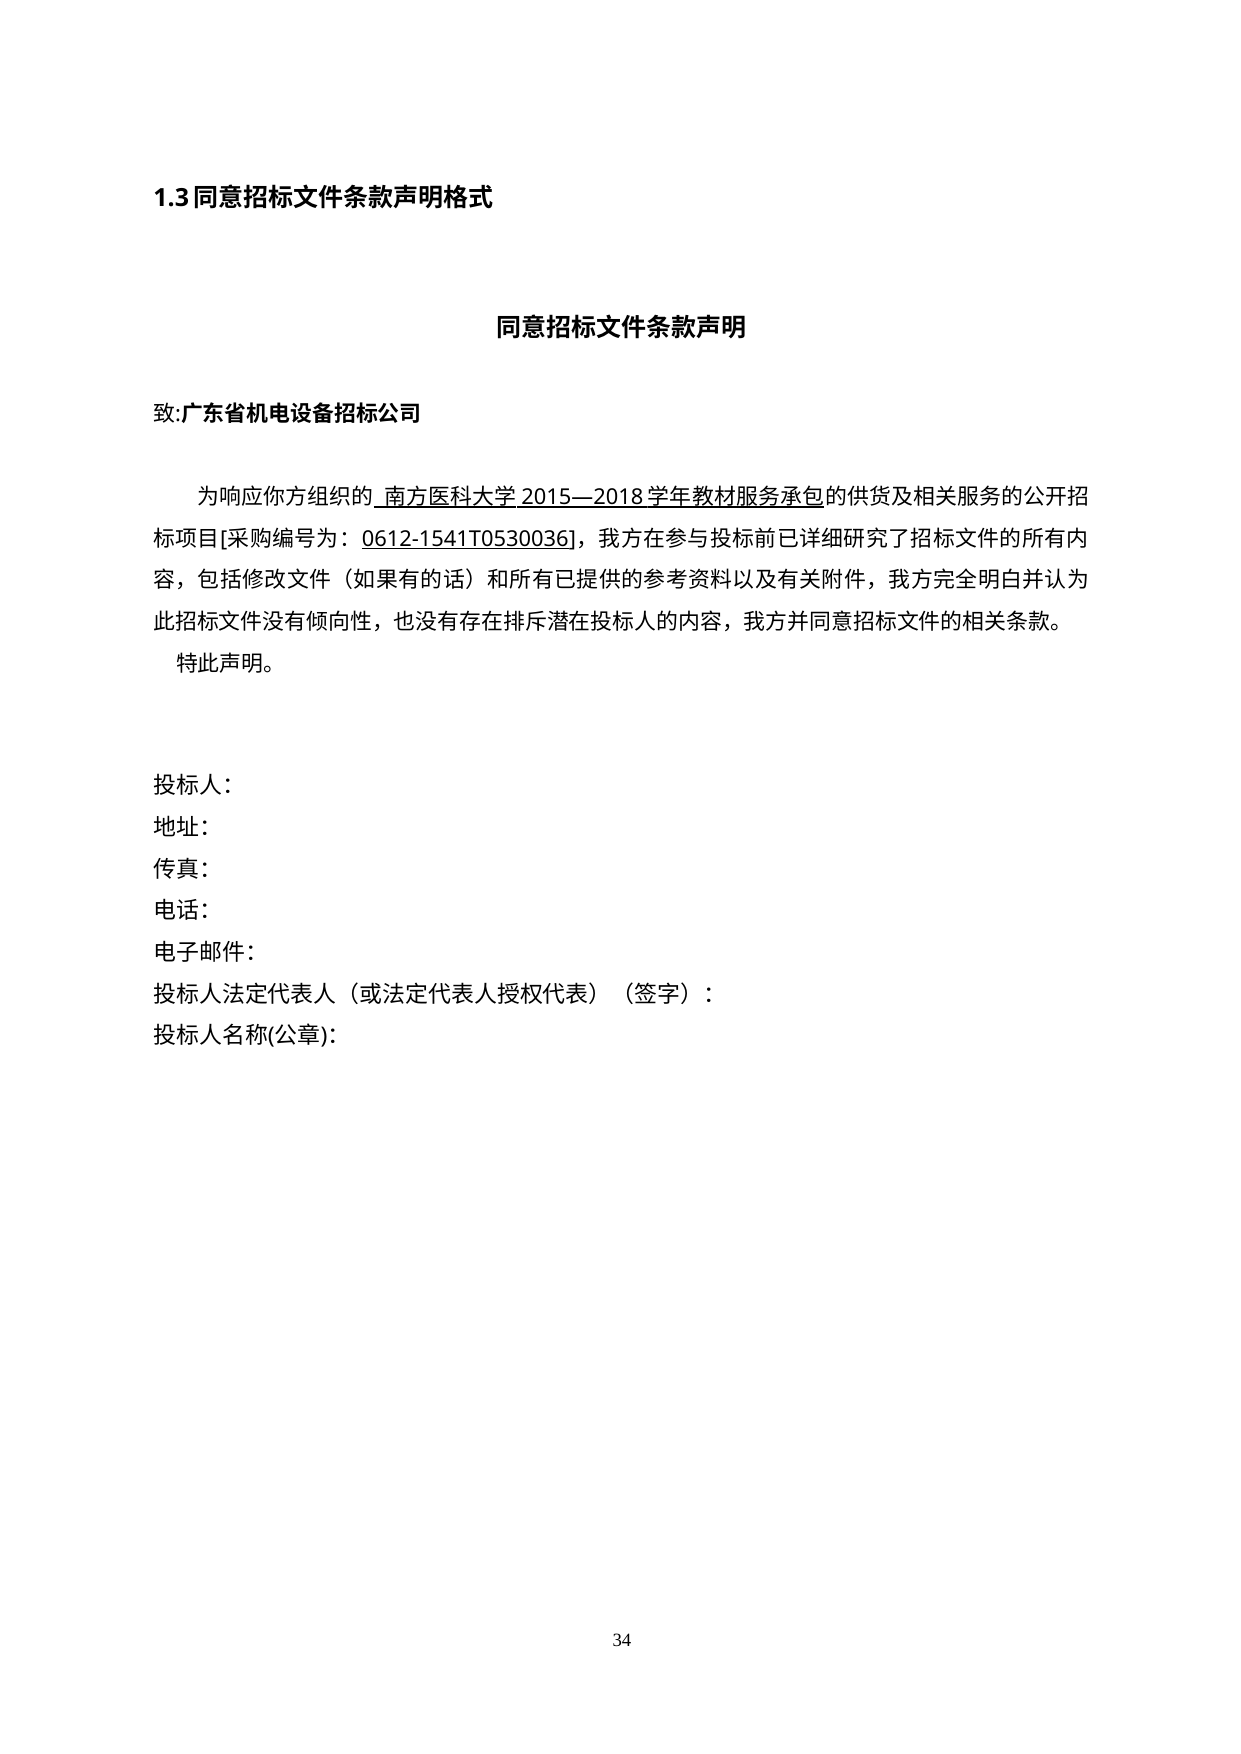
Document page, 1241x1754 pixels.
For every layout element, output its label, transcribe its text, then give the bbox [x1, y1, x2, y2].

text 同意招标文件条款声明 [153, 302, 1090, 386]
text 电话： [153, 886, 1087, 927]
text 投标人名称(公章)： [153, 1011, 1090, 1052]
text 传真： [153, 844, 1064, 886]
text 投标人： [153, 761, 1064, 802]
text 地址： [153, 802, 1064, 844]
text 为响应你方组织的 南方医科大学2015—2018学年教材服务承包的供货及相关服务的公开招标项目[采购编号为：0612-1541T0530036]，我方在参与投标前已详细研究了招标文件的所有内容，包括修改文件（如果有的话）和所有已提供的参考资料以及有关附件，我方完全明白并认为此招标文件没有倾向性，也没有存在排斥潜在投标人的内容，我方并同意招标文件的相关条款。 [153, 469, 1090, 636]
text 1.3同意招标文件条款声明格式 [153, 177, 1090, 257]
text 电子邮件： [153, 927, 1064, 969]
text 致:广东省机电设备招标公司 [153, 386, 1090, 427]
text 投标人法定代表人（或法定代表人授权代表）（签字）： [153, 969, 1090, 1011]
text 特此声明。 [153, 636, 1090, 677]
